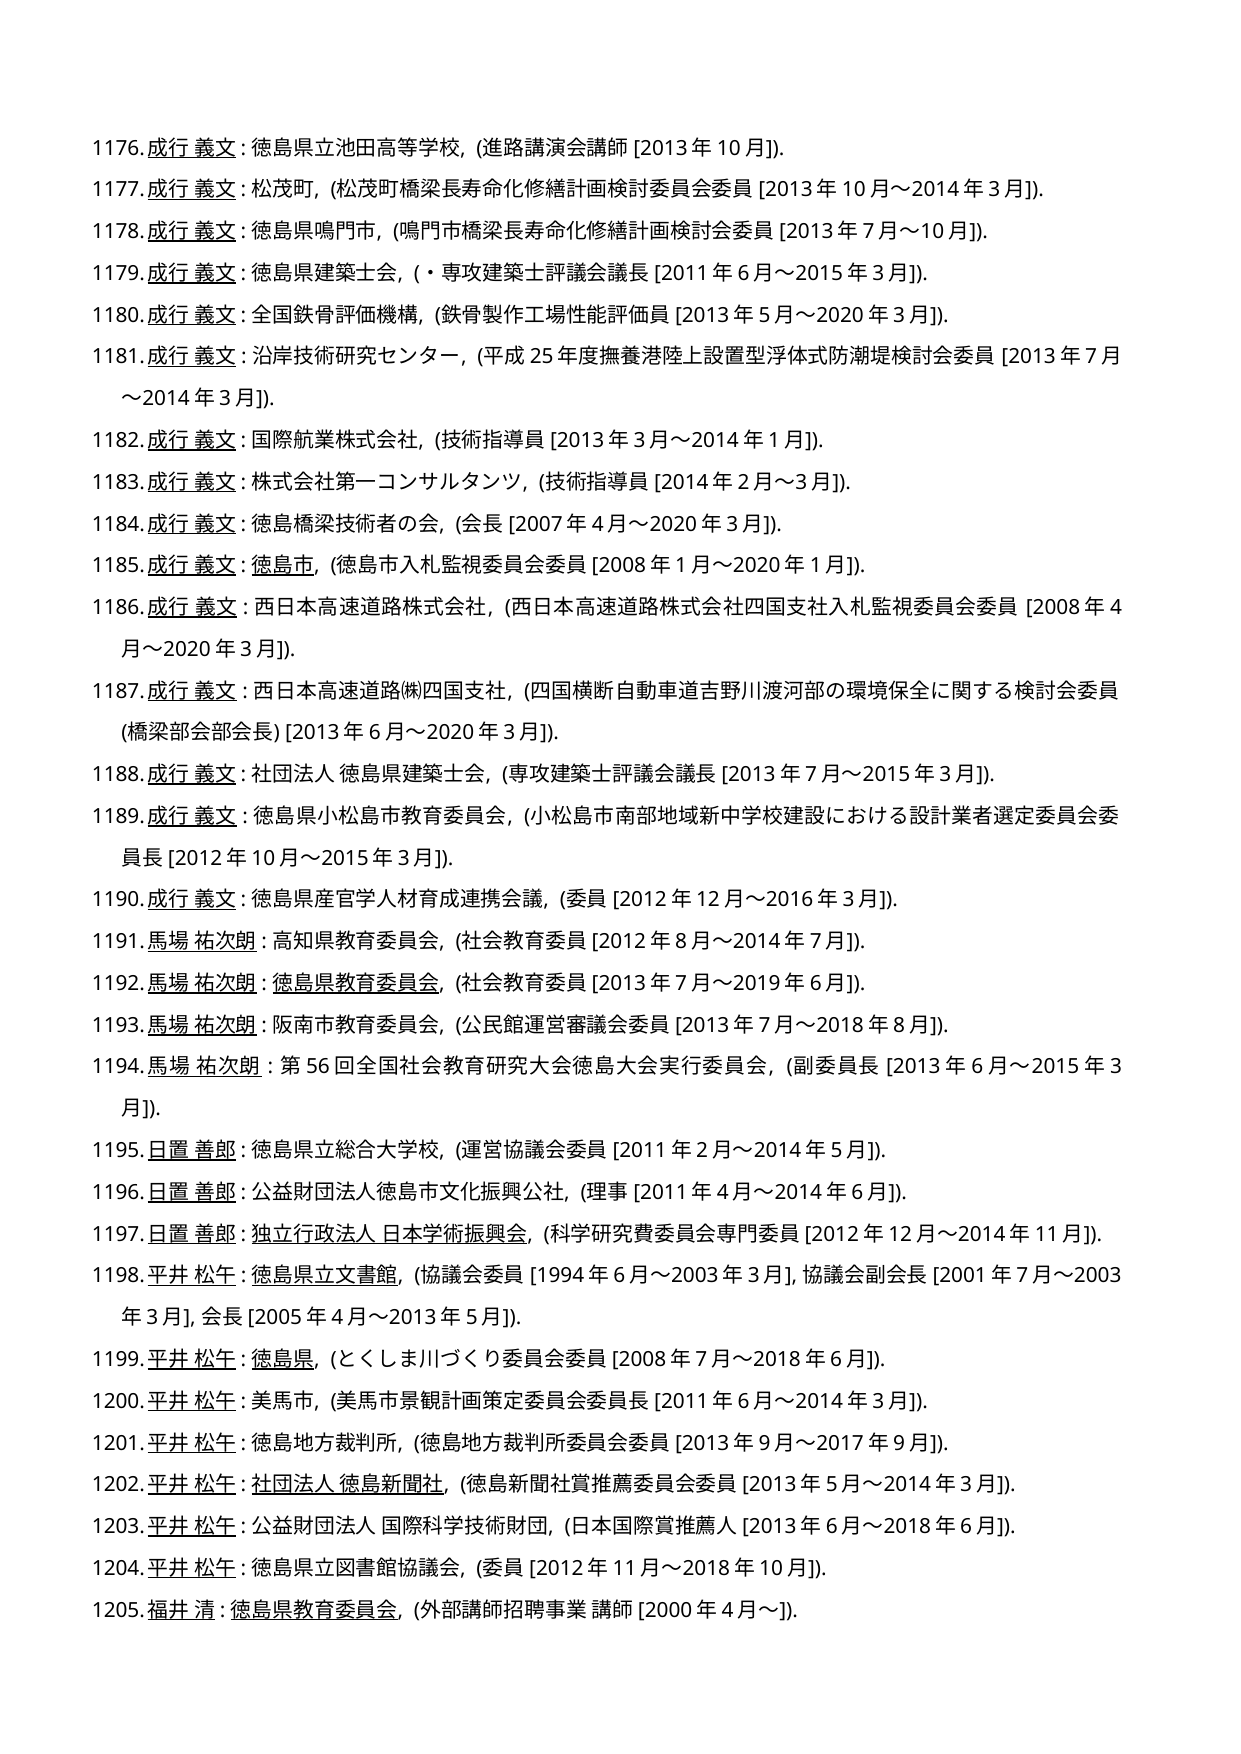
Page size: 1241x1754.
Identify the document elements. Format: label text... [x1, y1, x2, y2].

list 成行 義文 : 徳島県小松島市教育委員会, (小松島市南部地域新中学校建設における設計業者選定委員会委員長 [2012年10月〜2015年3月]). [92, 793, 1122, 877]
list 日置 善郎 : 公益財団法人徳島市文化振興公社, (理事 [2011年4月〜2014年6月]). [92, 1169, 1122, 1211]
list 平井 松午 : 徳島地方裁判所, (徳島地方裁判所委員会委員 [2013年9月〜2017年9月]). [92, 1420, 1122, 1462]
list 平井 松午 : 社団法人 徳島新聞社, (徳島新聞社賞推薦委員会委員 [2013年5月〜2014年3月]). [92, 1462, 1122, 1503]
list 平井 松午 : 徳島県立文書館, (協議会委員 [1994年6月〜2003年3月], 協議会副会長 [2001年7月〜2003年3月], 会長 [2005年4月〜2013年5月]). [92, 1253, 1122, 1336]
list 成行 義文 : 西日本高速道路㈱四国支社, (四国横断自動車道吉野川渡河部の環境保全に関する検討会委員(橋梁部会部会長) [2013年6月〜2020年3月]). [92, 668, 1122, 752]
list 成行 義文 : 国際航業株式会社, (技術指導員 [2013年3月〜2014年1月]). [92, 417, 1122, 459]
list 成行 義文 : 徳島橋梁技術者の会, (会長 [2007年4月〜2020年3月]). [92, 501, 1122, 543]
list 成行 義文 : 株式会社第一コンサルタンツ, (技術指導員 [2014年2月〜3月]). [92, 459, 1122, 501]
list 成行 義文 : 沿岸技術研究センター, (平成25年度撫養港陸上設置型浮体式防潮堤検討会委員 [2013年7月〜2014年3月]). [92, 334, 1122, 417]
list 成行 義文 : 松茂町, (松茂町橋梁長寿命化修繕計画検討委員会委員 [2013年10月〜2014年3月]). [92, 167, 1122, 209]
list 馬場 祐次朗 : 第56回全国社会教育研究大会徳島大会実行委員会, (副委員長 [2013年6月〜2015年3月]). [92, 1044, 1122, 1128]
list 成行 義文 : 全国鉄骨評価機構, (鉄骨製作工場性能評価員 [2013年5月〜2020年3月]). [92, 292, 1122, 334]
list 日置 善郎 : 独立行政法人 日本学術振興会, (科学研究費委員会専門委員 [2012年12月〜2014年11月]). [92, 1211, 1122, 1253]
list 日置 善郎 : 徳島県立総合大学校, (運営協議会委員 [2011年2月〜2014年5月]). [92, 1128, 1122, 1169]
list 平井 松午 : 公益財団法人 国際科学技術財団, (日本国際賞推薦人 [2013年6月〜2018年6月]). [92, 1503, 1122, 1545]
list 平井 松午 : 徳島県立図書館協議会, (委員 [2012年11月〜2018年10月]). [92, 1545, 1122, 1587]
list 馬場 祐次朗 : 阪南市教育委員会, (公民館運営審議会委員 [2013年7月〜2018年8月]). [92, 1002, 1122, 1044]
list 馬場 祐次朗 : 徳島県教育委員会, (社会教育委員 [2013年7月〜2019年6月]). [92, 961, 1122, 1002]
list 成行 義文 : 徳島県産官学人材育成連携会議, (委員 [2012年12月〜2016年3月]). [92, 877, 1122, 919]
list 平井 松午 : 美馬市, (美馬市景観計画策定委員会委員長 [2011年6月〜2014年3月]). [92, 1378, 1122, 1420]
list 馬場 祐次朗 : 高知県教育委員会, (社会教育委員 [2012年8月〜2014年7月]). [92, 919, 1122, 961]
list 成行 義文 : 徳島市, (徳島市入札監視委員会委員 [2008年1月〜2020年1月]). [92, 543, 1122, 584]
list 平井 松午 : 徳島県, (とくしま川づくり委員会委員 [2008年7月〜2018年6月]). [92, 1336, 1122, 1378]
list 成行 義文 : 徳島県立池田高等学校, (進路講演会講師 [2013年10月]). [92, 125, 1122, 167]
list 福井 清 : 徳島県教育委員会, (外部講師招聘事業 講師 [2000年4月〜]). [92, 1587, 1122, 1629]
list 成行 義文 : 西日本高速道路株式会社, (西日本高速道路株式会社四国支社入札監視委員会委員 [2008年4月〜2020年3月]). [92, 584, 1122, 668]
list 成行 義文 : 徳島県建築士会, (・専攻建築士評議会議長 [2011年6月〜2015年3月]). [92, 250, 1122, 292]
list 成行 義文 : 徳島県鳴門市, (鳴門市橋梁長寿命化修繕計画検討会委員 [2013年7月〜10月]). [92, 209, 1122, 250]
list 成行 義文 : 社団法人 徳島県建築士会, (専攻建築士評議会議長 [2013年7月〜2015年3月]). [92, 752, 1122, 793]
